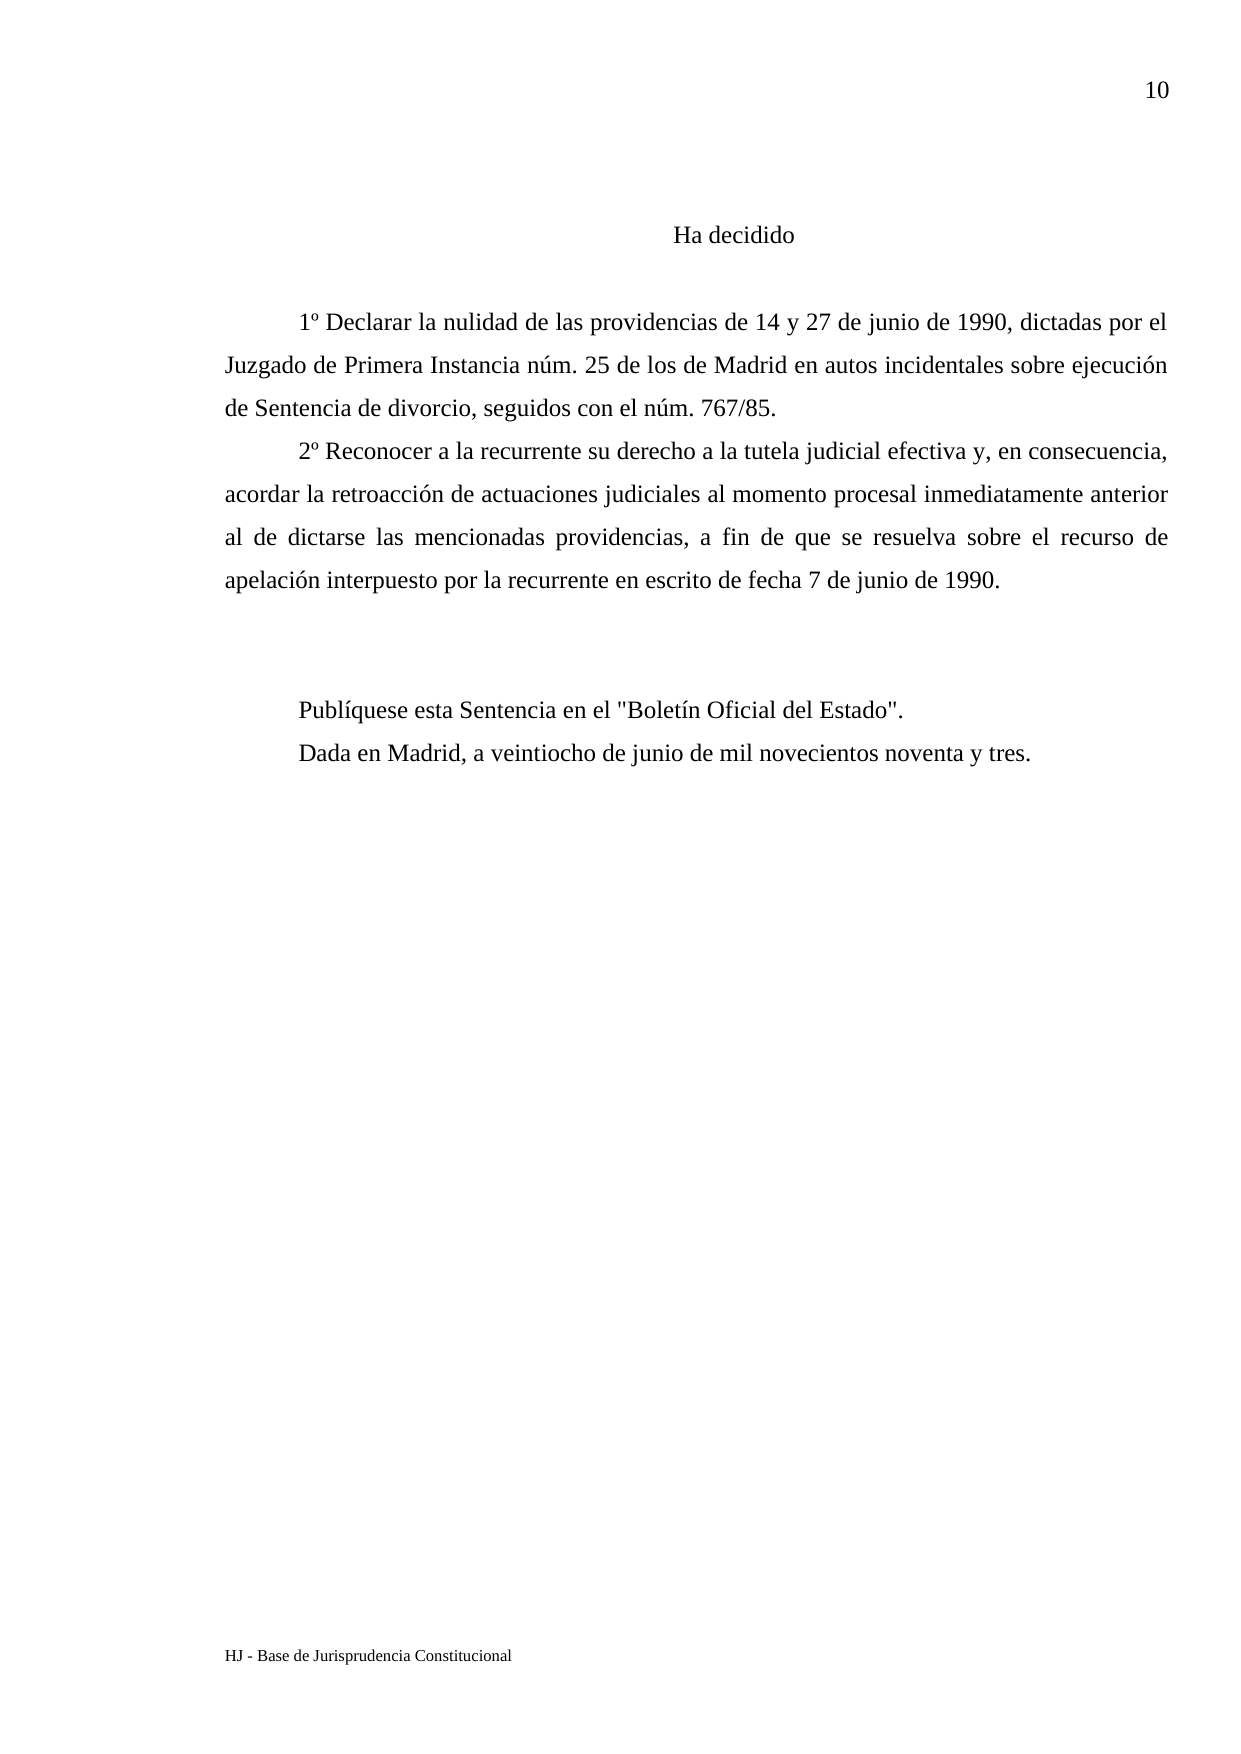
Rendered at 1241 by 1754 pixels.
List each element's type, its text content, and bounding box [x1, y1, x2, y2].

text Dada en Madrid, a veintiocho de junio de mil novecientos noventa y tres. [224, 738, 1169, 767]
text 2º Reconocer a la recurrente su derecho a la tutela judicial efectiva y, en consecuencia, acordar la retroacción de actuaciones judiciales al momento procesal inmediatamente anterior al de dictarse las mencionadas providencias, a fin de que se resuelva sobre el recurso de apelación interpuesto por la recurrente en escrito de fecha 7 de junio de 1990. [224, 436, 1169, 594]
text Publíquese esta Sentencia en el "Boletín Oficial del Estado". [224, 695, 1169, 723]
text Ha decidido [224, 220, 1169, 249]
text 1º Declarar la nulidad de las providencias de 14 y 27 de junio de 1990, dictadas por el Juzgado de Primera Instancia núm. 25 de los de Madrid en autos incidentales sobre ejecución de Sentencia de divorcio, seguidos con el núm. 767/85. [224, 307, 1169, 422]
